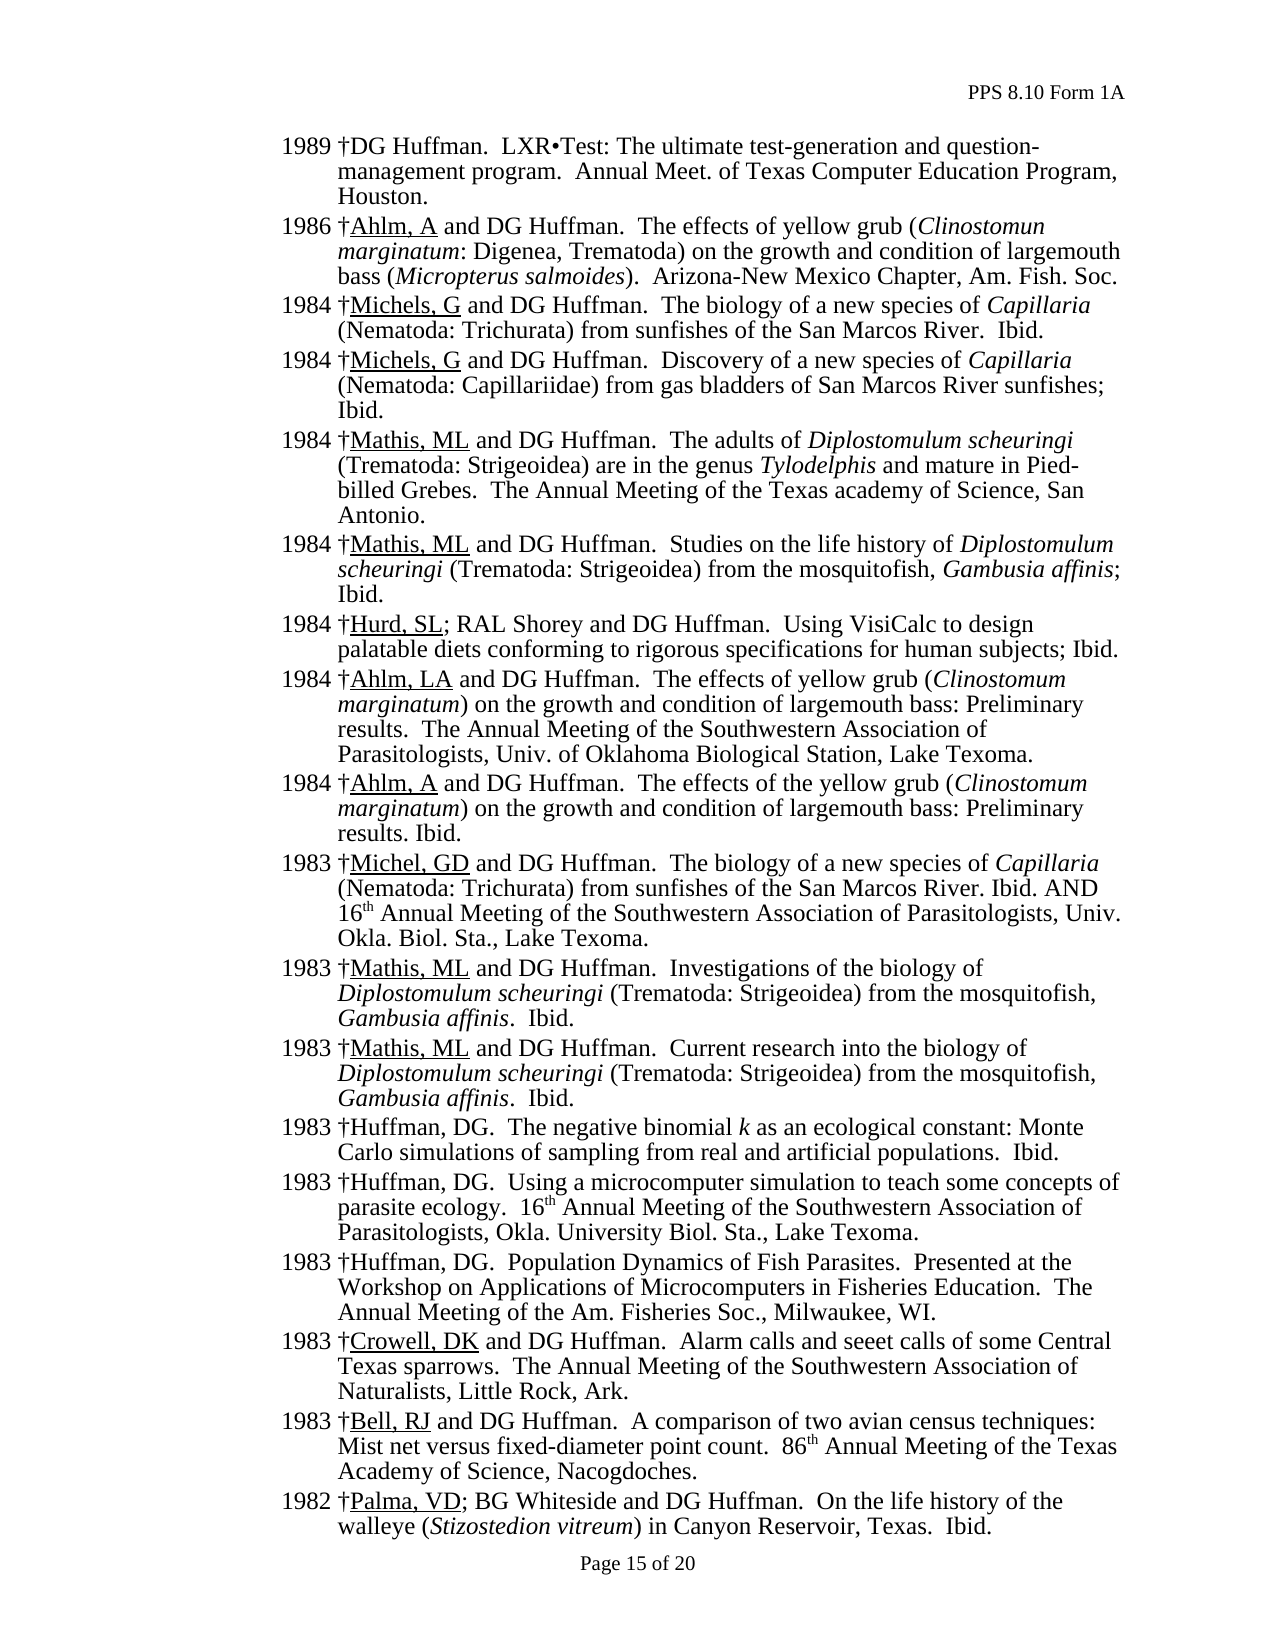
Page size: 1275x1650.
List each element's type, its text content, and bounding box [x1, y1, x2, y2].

text 1983 †Huffman, DG. Population Dynamics of Fish Parasites. Presented at the Workshop on Applications of Microcomputers in Fisheries Education. The Annual Meeting of the Am. Fisheries Soc., Milwaukee, WI. [281, 1250, 1125, 1325]
text 1986 †Ahlm, A and DG Huffman. The effects of yellow grub (Clinostomun marginatum: Digenea, Trematoda) on the growth and condition of largemouth bass (Micropterus salmoides). Arizona-New Mexico Chapter, Am. Fish. Soc. [281, 214, 1125, 289]
text 1983 †Bell, RJ and DG Huffman. A comparison of two avian census techniques: Mist net versus fixed-diameter point count. 86th Annual Meeting of the Texas Academy of Science, Nacogdoches. [281, 1409, 1125, 1484]
text 1983 †Mathis, ML and DG Huffman. Investigations of the biology of Diplostomulum scheuringi (Trematoda: Strigeoidea) from the mosquitofish, Gambusia affinis. Ibid. [281, 956, 1125, 1031]
text 1984 †Mathis, ML and DG Huffman. The adults of Diplostomulum scheuringi (Trematoda: Strigeoidea) are in the genus Tylodelphis and mature in Pied-billed Grebes. The Annual Meeting of the Texas academy of Science, San Antonio. [281, 428, 1125, 528]
text 1982 †Palma, VD; BG Whiteside and DG Huffman. On the life history of the walleye (Stizostedion vitreum) in Canyon Reservoir, Texas. Ibid. [281, 1489, 1125, 1539]
text 1989 †DG Huffman. LXR•Test: The ultimate test-generation and question-management program. Annual Meet. of Texas Computer Education Program, Houston. [281, 134, 1125, 209]
text 1984 †Michels, G and DG Huffman. Discovery of a new species of Capillaria (Nematoda: Capillariidae) from gas bladders of San Marcos River sunfishes; Ibid. [281, 348, 1125, 423]
text 1984 †Ahlm, LA and DG Huffman. The effects of yellow grub (Clinostomum marginatum) on the growth and condition of largemouth bass: Preliminary results. The Annual Meeting of the Southwestern Association of Parasitologists, Univ. of Oklahoma Biological Station, Lake Texoma. [281, 667, 1125, 767]
text 1984 †Michels, G and DG Huffman. The biology of a new species of Capillaria (Nematoda: Trichurata) from sunfishes of the San Marcos River. Ibid. [281, 294, 1125, 344]
text 1983 †Huffman, DG. Using a microcomputer simulation to teach some concepts of parasite ecology. 16th Annual Meeting of the Southwestern Association of Parasitologists, Okla. University Biol. Sta., Lake Texoma. [281, 1170, 1125, 1245]
text 1984 †Mathis, ML and DG Huffman. Studies on the life history of Diplostomulum scheuringi (Trematoda: Strigeoidea) from the mosquitofish, Gambusia affinis; Ibid. [281, 533, 1125, 608]
text 1983 †Huffman, DG. The negative binomial k as an ecological constant: Monte Carlo simulations of sampling from real and artificial populations. Ibid. [281, 1116, 1125, 1166]
text 1984 †Ahlm, A and DG Huffman. The effects of the yellow grub (Clinostomum marginatum) on the growth and condition of largemouth bass: Preliminary results. Ibid. [281, 772, 1125, 847]
text 1984 †Hurd, SL; RAL Shorey and DG Huffman. Using VisiCalc to design palatable diets conforming to rigorous specifications for human subjects; Ibid. [281, 612, 1125, 662]
text 1983 †Michel, GD and DG Huffman. The biology of a new species of Capillaria (Nematoda: Trichurata) from sunfishes of the San Marcos River. Ibid. AND 16th Annual Meeting of the Southwestern Association of Parasitologists, Univ. Okla. Biol. Sta., Lake Texoma. [281, 852, 1125, 952]
text 1983 †Mathis, ML and DG Huffman. Current research into the biology of Diplostomulum scheuringi (Trematoda: Strigeoidea) from the mosquitofish, Gambusia affinis. Ibid. [281, 1036, 1125, 1111]
text 1983 †Crowell, DK and DG Huffman. Alarm calls and seeet calls of some Central Texas sparrows. The Annual Meeting of the Southwestern Association of Naturalists, Little Rock, Ark. [281, 1330, 1125, 1405]
